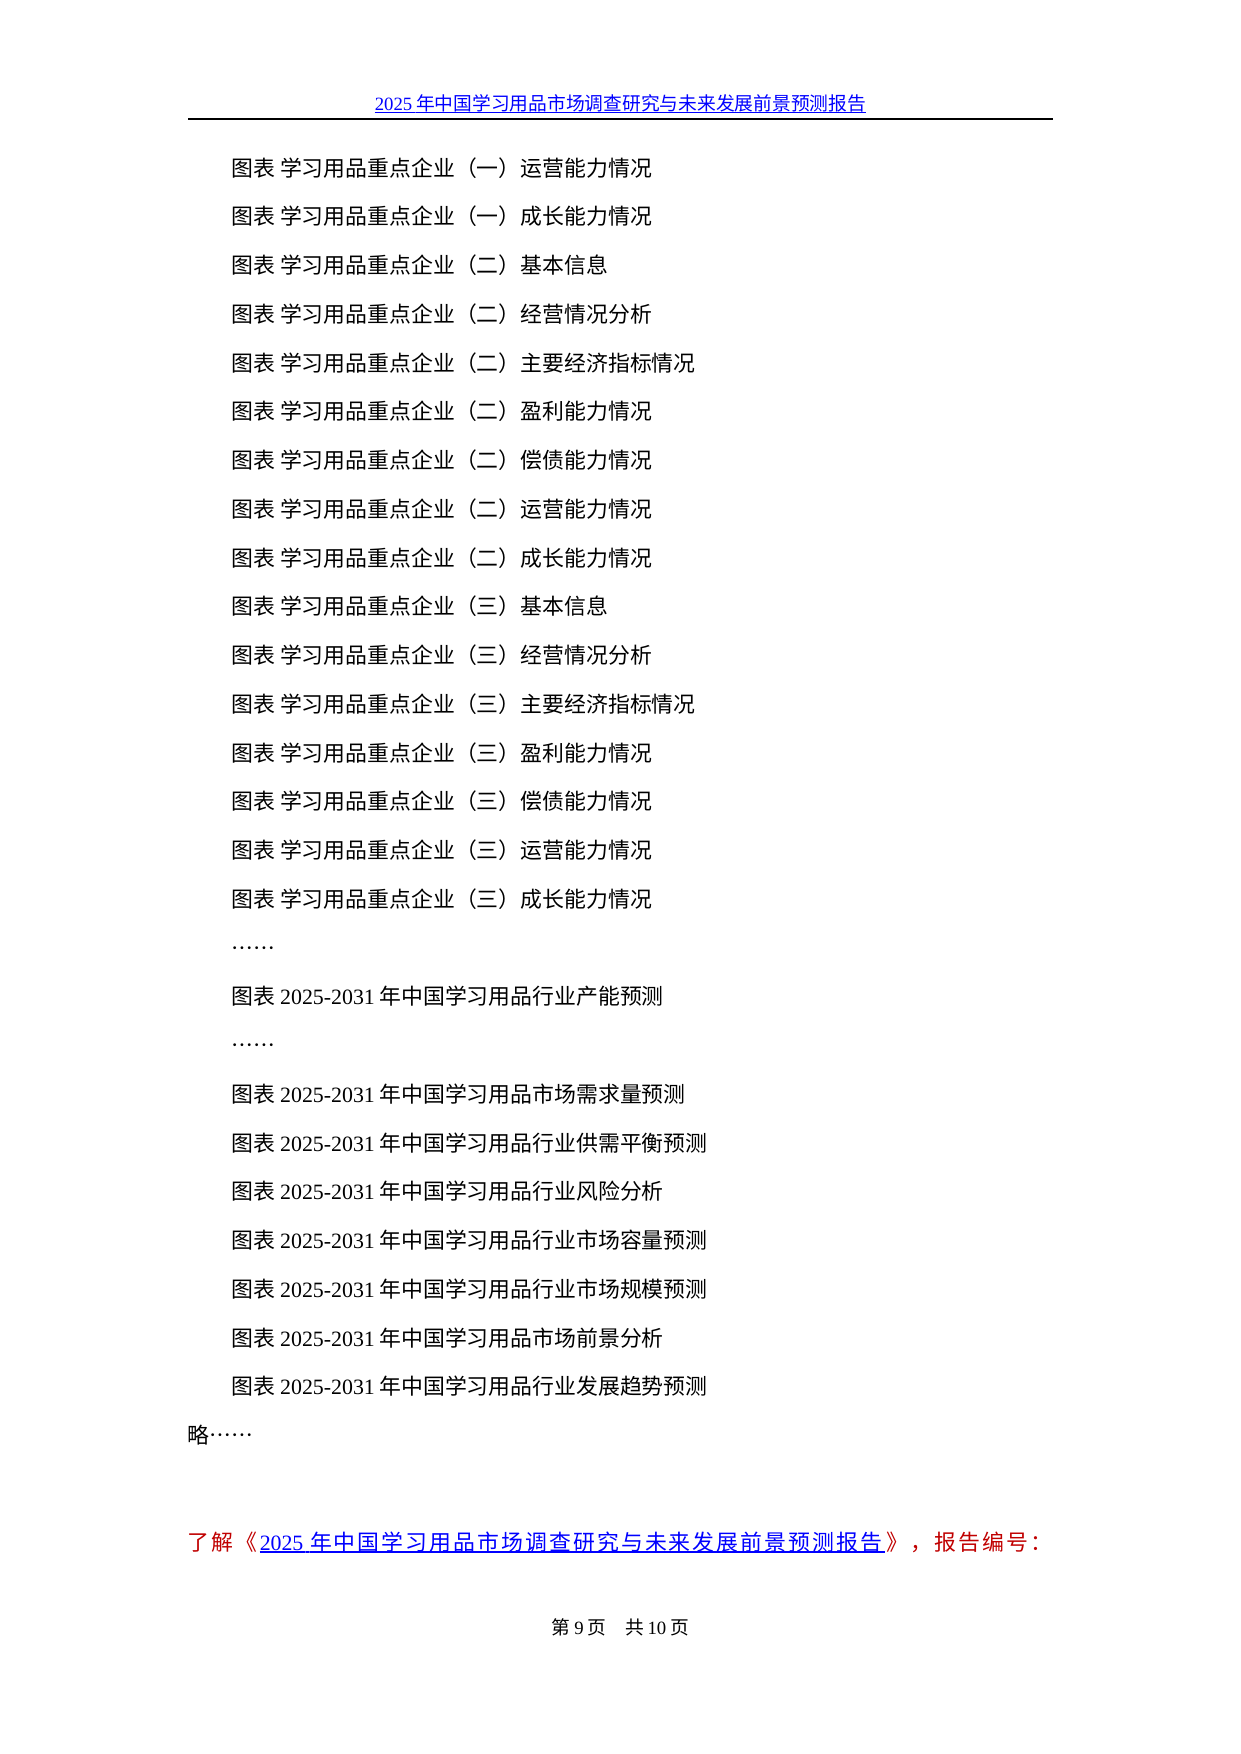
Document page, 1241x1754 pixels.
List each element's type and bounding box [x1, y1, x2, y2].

text [187, 1524, 1053, 1557]
text [187, 150, 1053, 1450]
